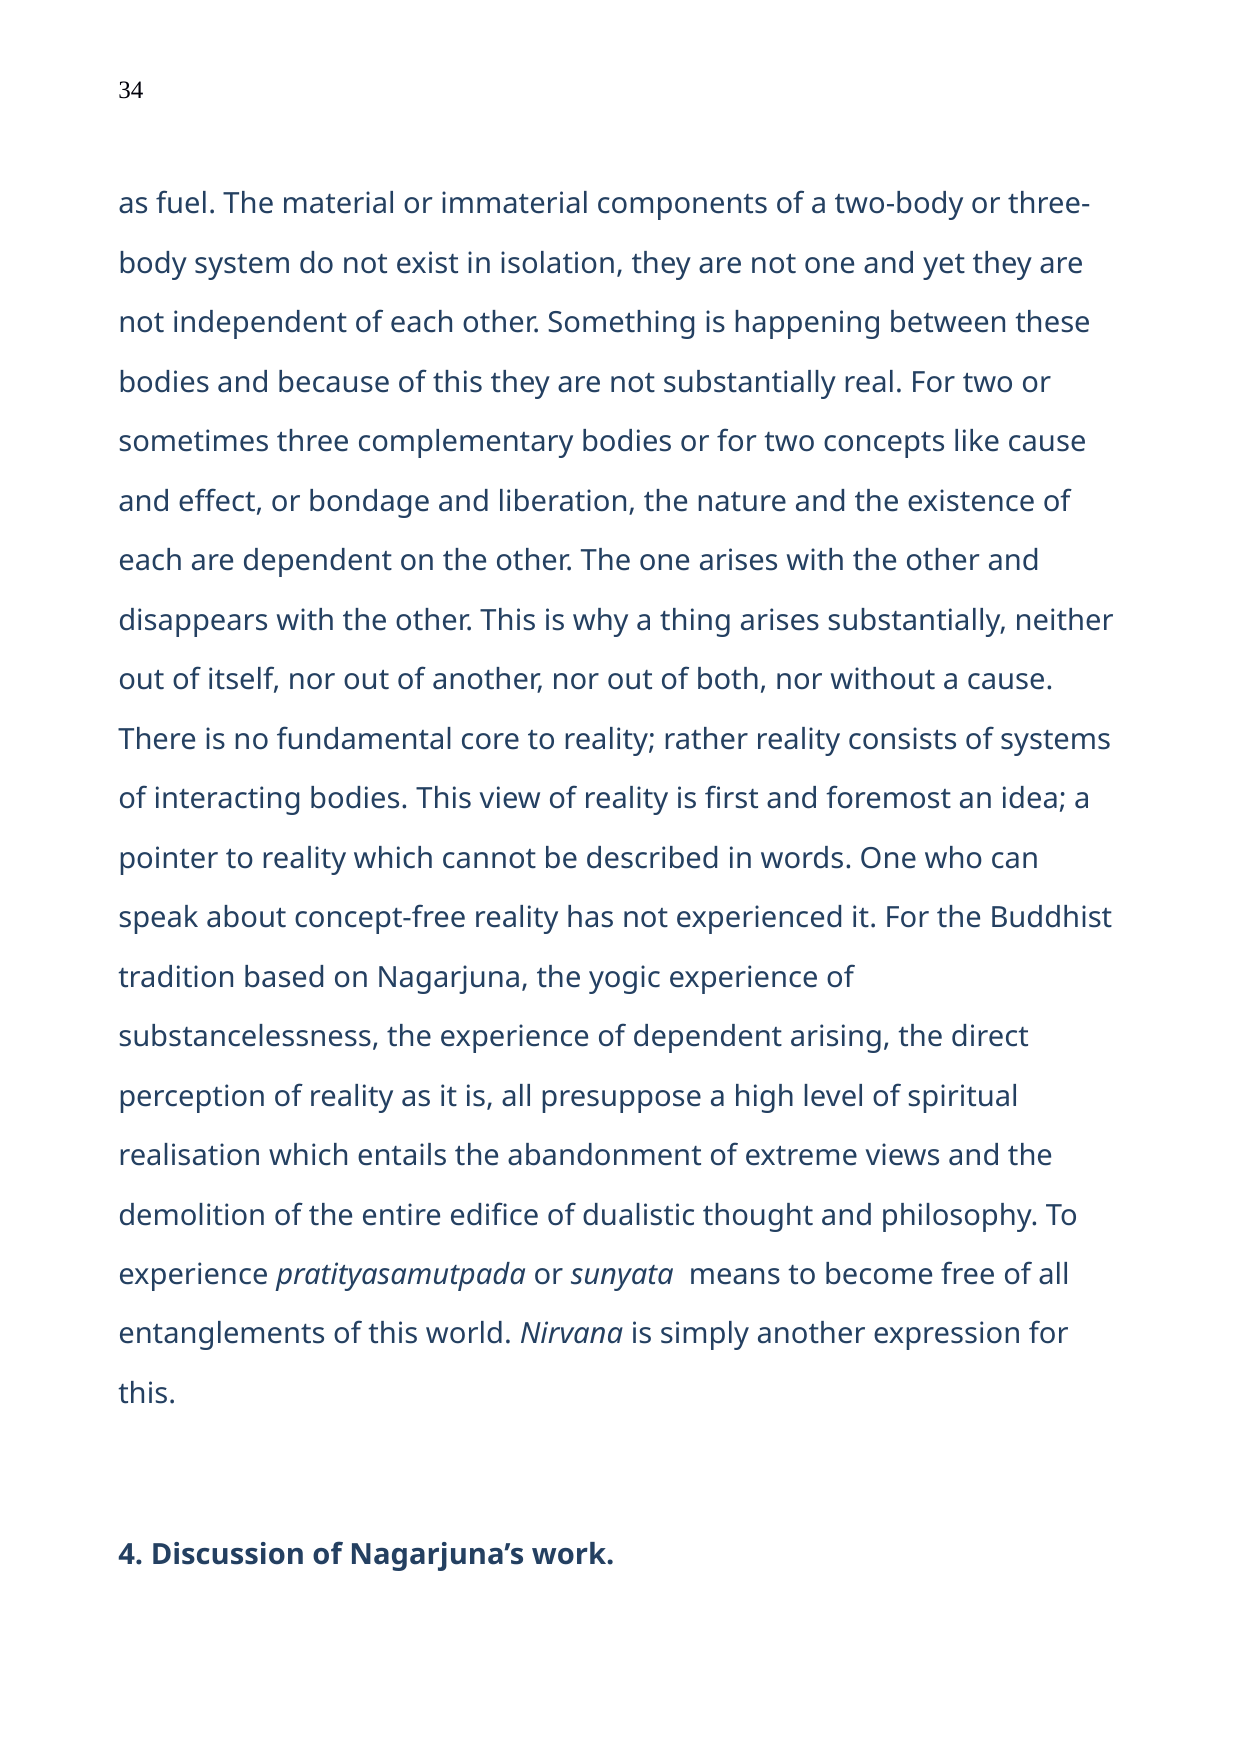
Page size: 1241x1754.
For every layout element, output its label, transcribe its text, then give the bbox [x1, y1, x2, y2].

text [118, 183, 1122, 1412]
text 4. Discussion of Nagarjuna’s work. [118, 1533, 1083, 1573]
